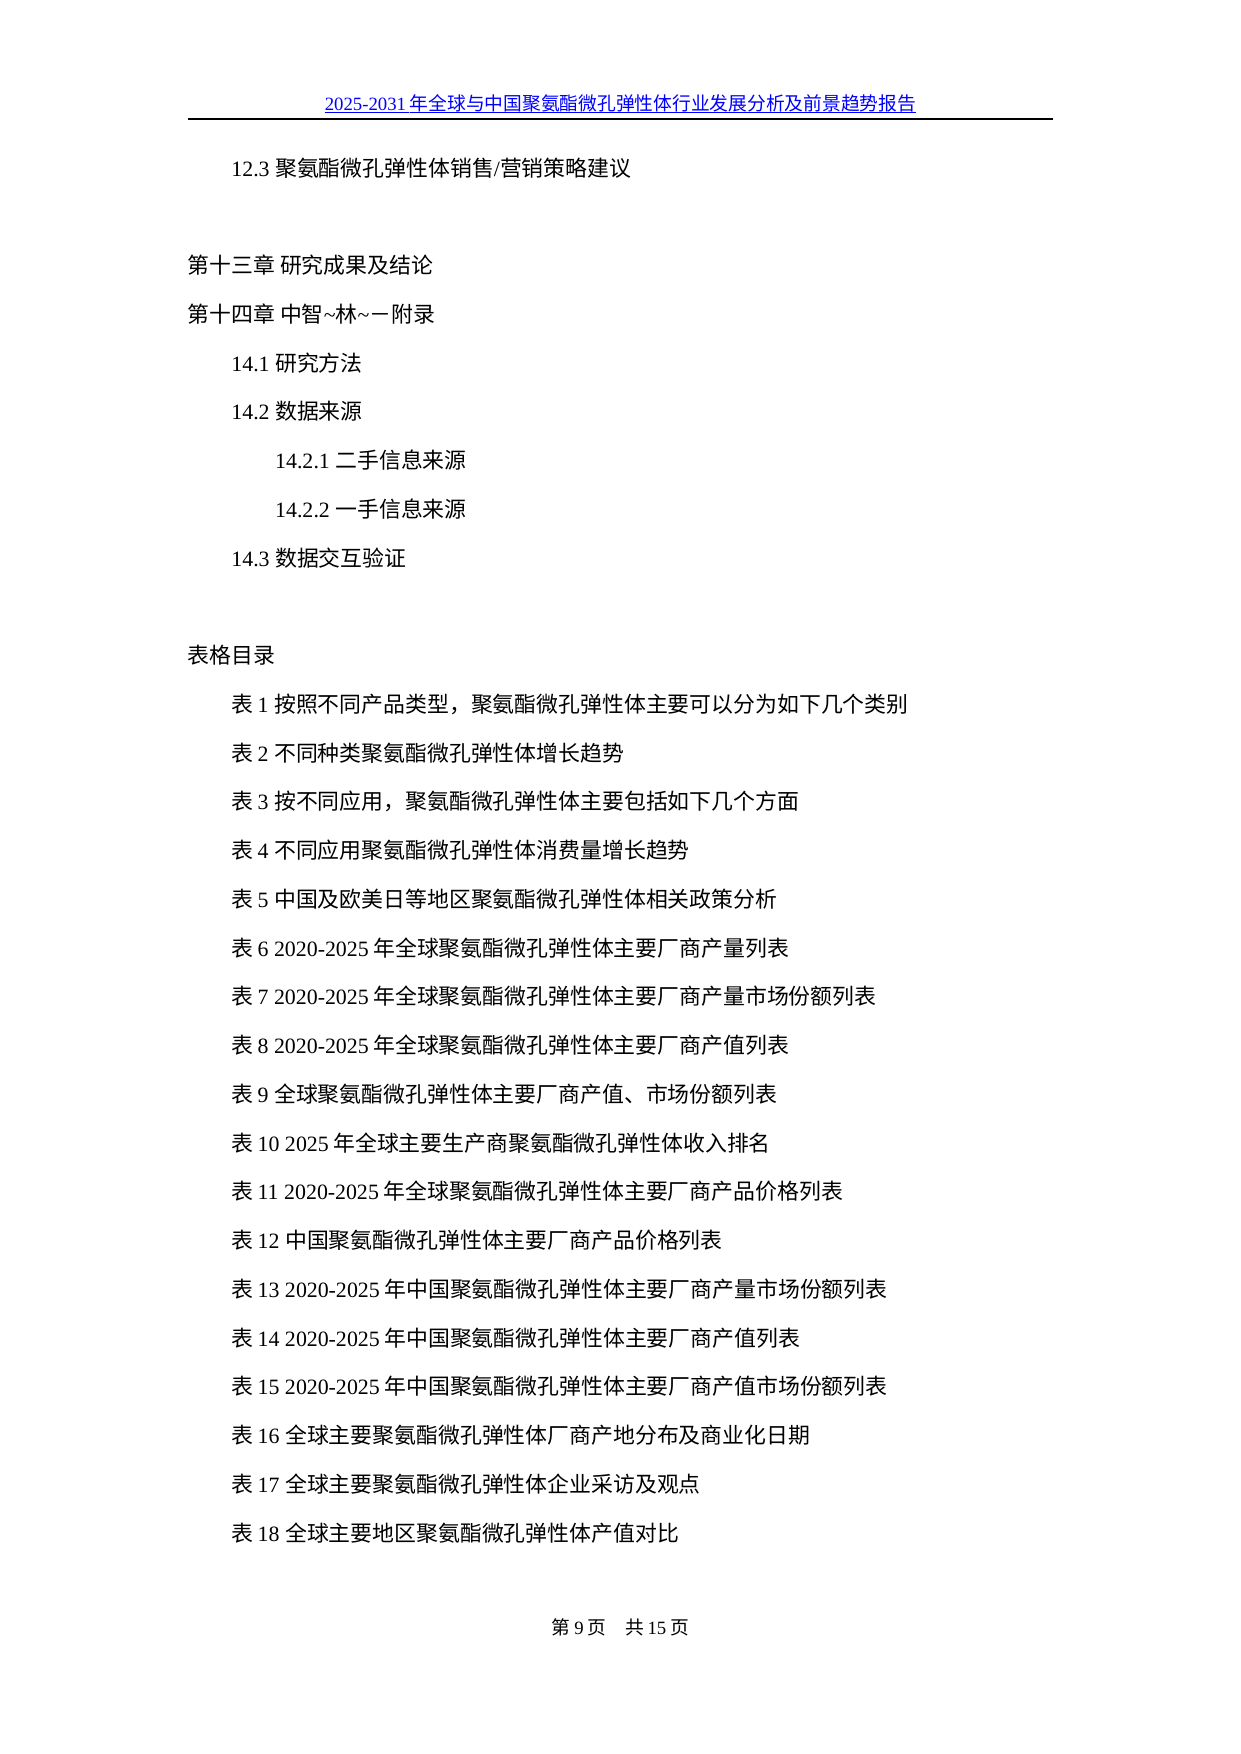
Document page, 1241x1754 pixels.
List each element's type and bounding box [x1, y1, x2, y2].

text [187, 150, 1053, 1548]
